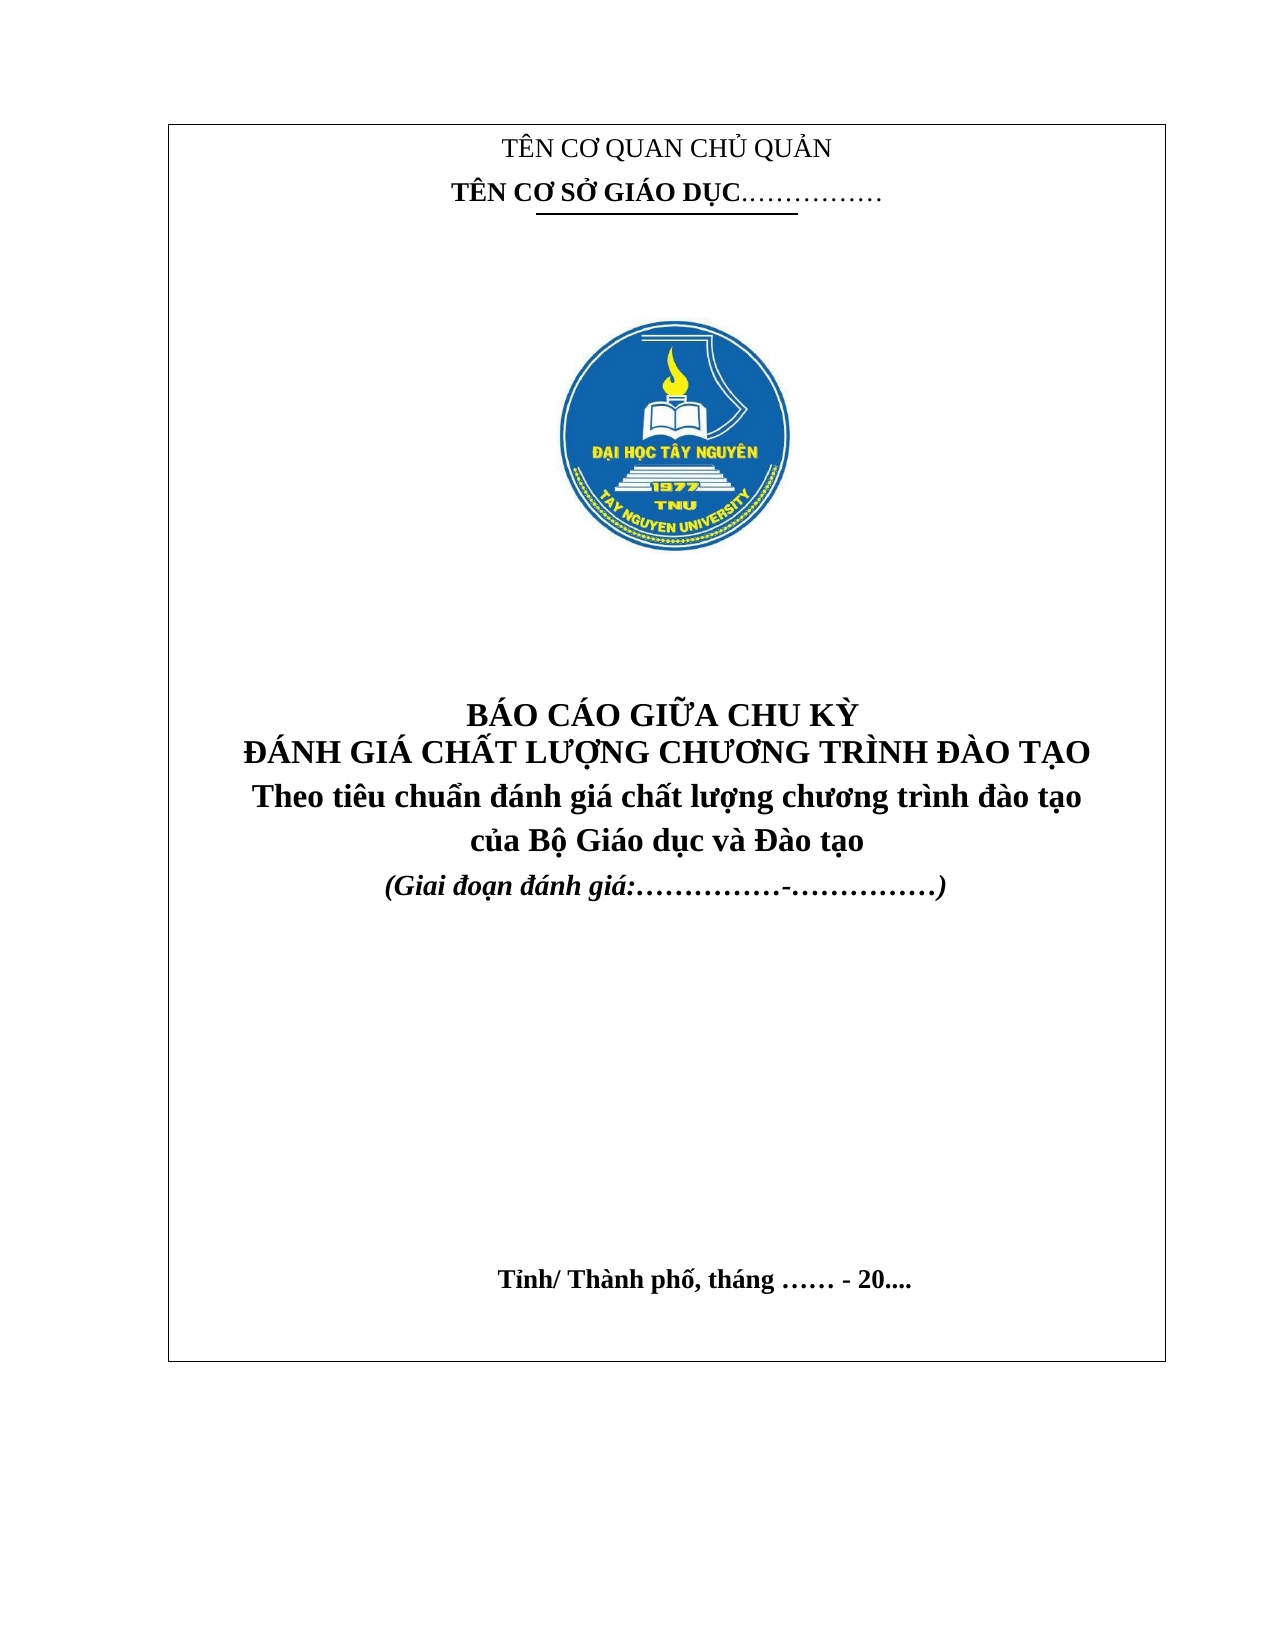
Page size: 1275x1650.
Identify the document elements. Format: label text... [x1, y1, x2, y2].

text (Giai đoạn đánh giá:……………-……………) [169, 862, 1165, 902]
text của Bộ Giáo dục và Đào tạo [169, 818, 1165, 859]
text Tỉnh/ Thành phố, tháng …… - 20.... [169, 1256, 1165, 1361]
text TÊN CƠ SỞ GIÁO DỤC.…………… [169, 168, 1165, 209]
text Theo tiêu chuẩn đánh giá chất lượng chương trình đào tạo [169, 774, 1165, 815]
text BÁO CÁO GIỮA CHU KỲ ĐÁNH GIÁ CHẤT LƯỢNG CHƯƠNG TRÌNH ĐÀO TẠO [169, 693, 1165, 771]
text TÊN CƠ QUAN CHỦ QUẢN [169, 125, 1165, 165]
picture [556, 317, 793, 554]
